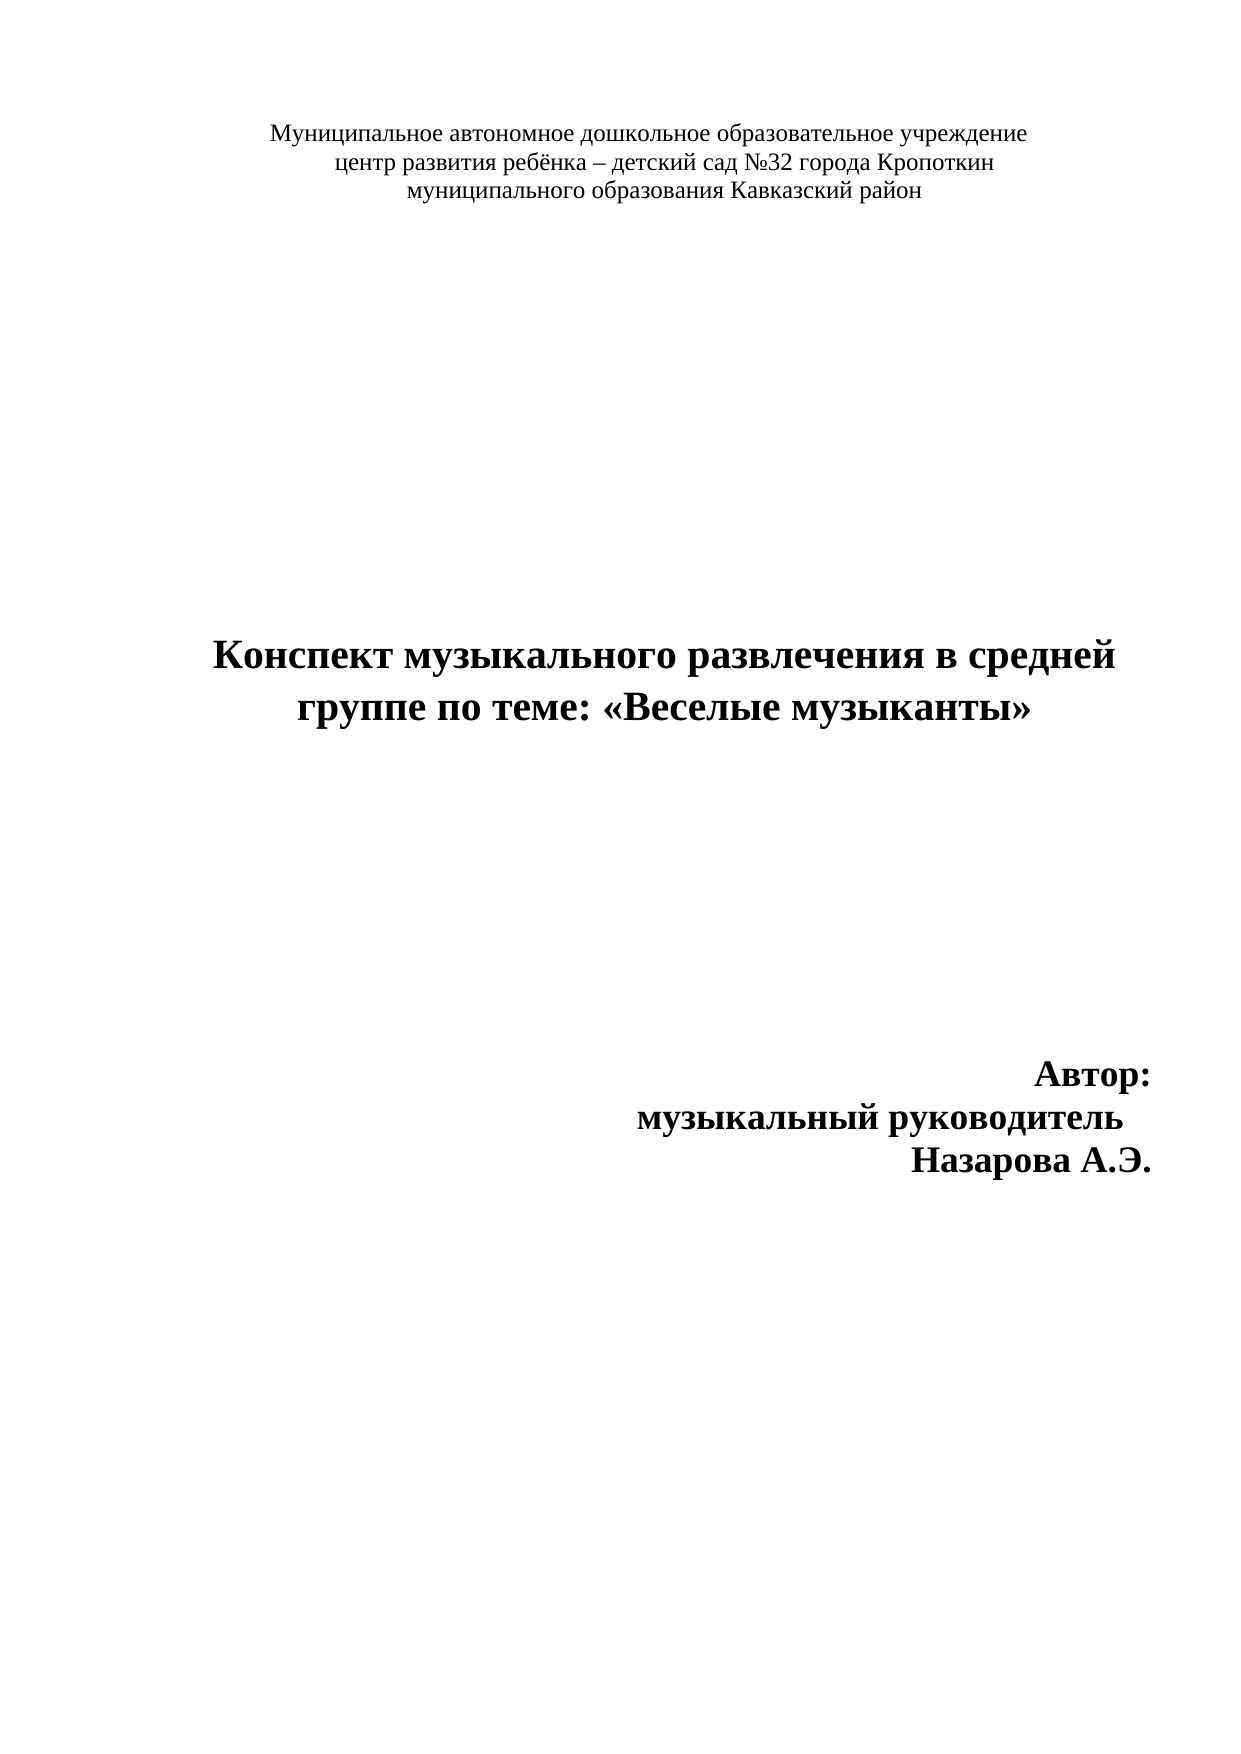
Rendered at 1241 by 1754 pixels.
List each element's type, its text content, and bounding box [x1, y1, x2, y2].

text центр развития ребёнка – детский сад №32 города Кропоткин [177, 147, 1152, 176]
text музыкальный руководитель [177, 1094, 1152, 1137]
text Муниципальное автономное дошкольное образовательное учреждение [177, 118, 1152, 147]
text Назарова А.Э. [177, 1137, 1152, 1181]
text муниципального образования Кавказский район [177, 176, 1152, 204]
text Конспект музыкального развлечения в средней группе по теме: «Веселые музыканты» [177, 629, 1152, 729]
text Автор: [177, 1051, 1152, 1094]
